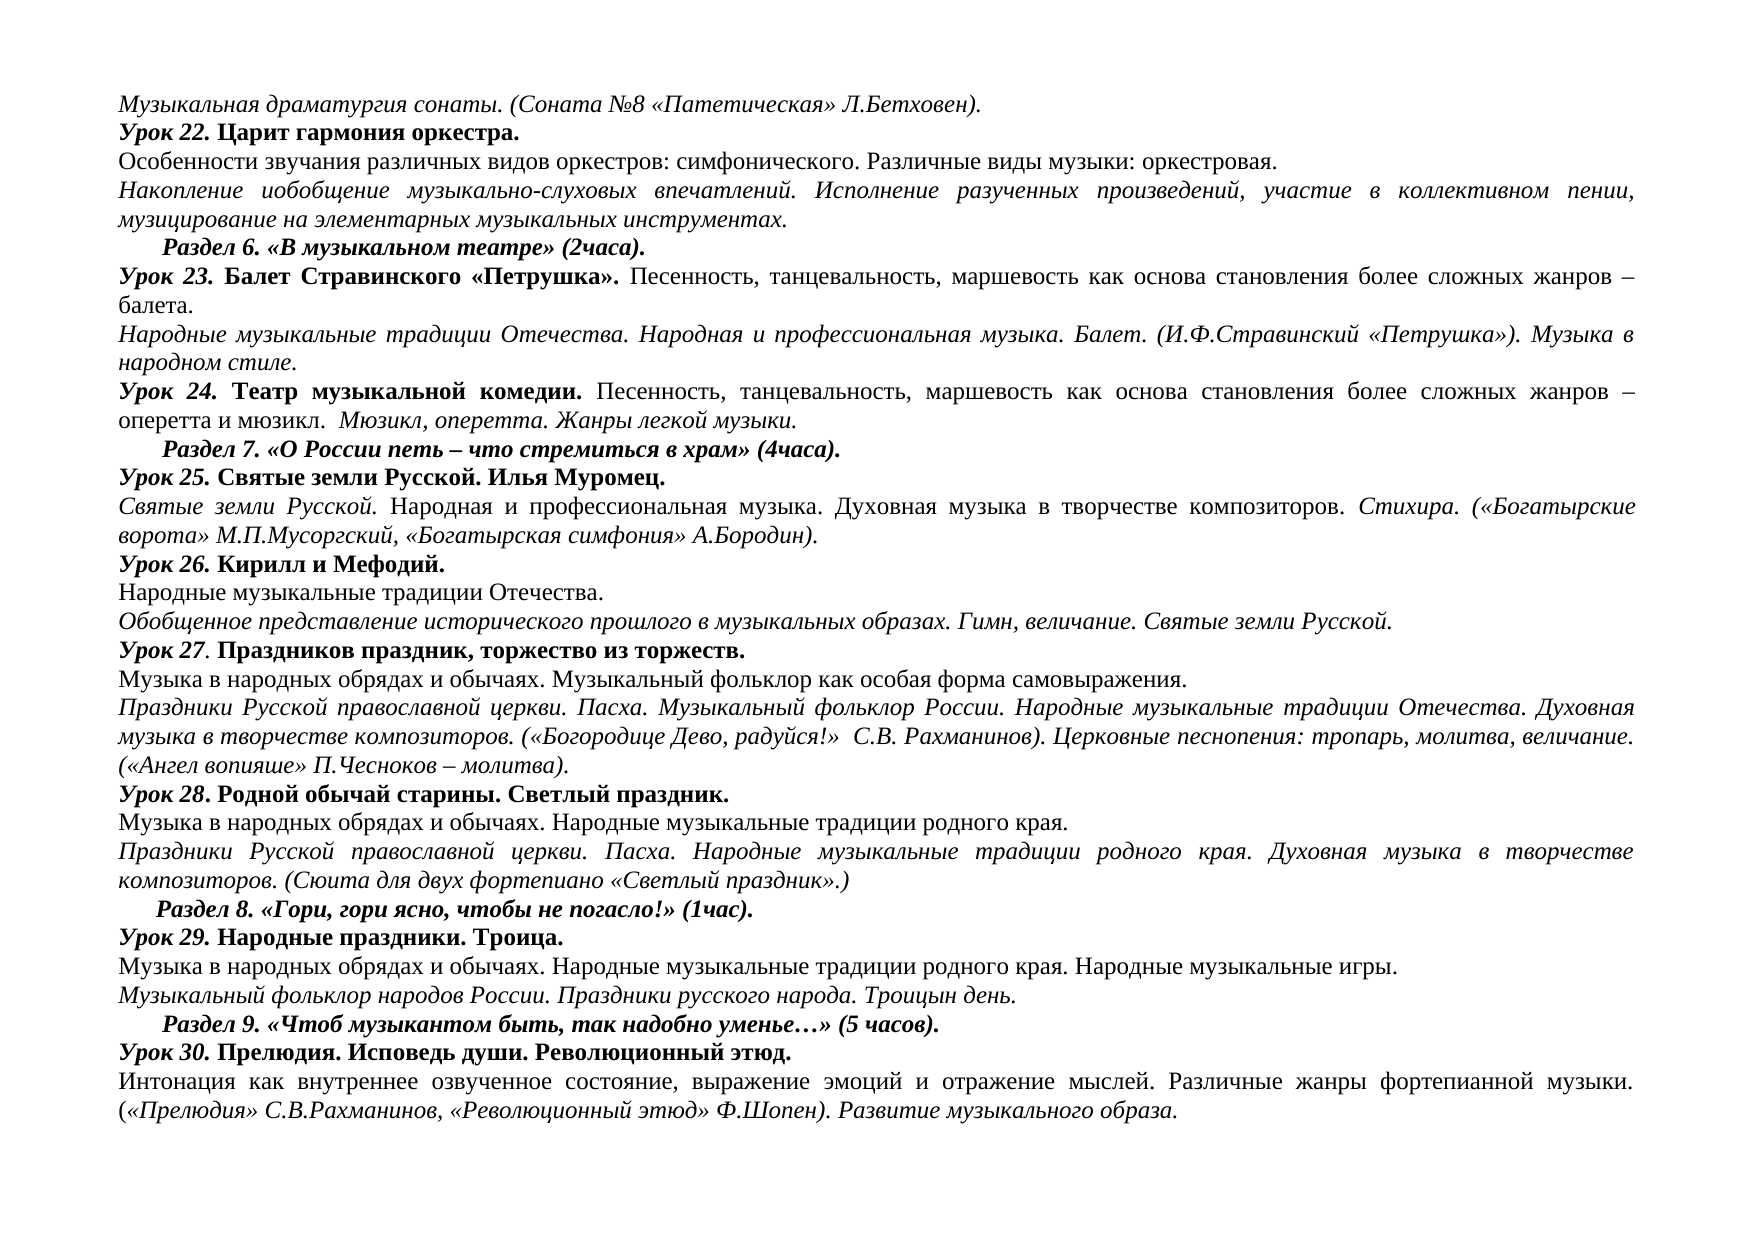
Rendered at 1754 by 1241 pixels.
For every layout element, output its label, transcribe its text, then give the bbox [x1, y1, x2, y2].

text Музыка в народных обрядах и обычаях. Народные музыкальные традиции родного края. [118, 807, 1636, 836]
text Раздел 6. «В музыкальном театре» (2часа). [118, 232, 1636, 261]
text Праздники Русской православной церкви. Пасха. Народные музыкальные традиции родного края. Духовная музыка в творчестве композиторов. (Сюита для двух фортепиано «Светлый праздник».) [118, 836, 1636, 894]
text Музыка в народных обрядах и обычаях. Народные музыкальные традиции родного края. Народные музыкальные игры. [118, 951, 1636, 980]
text Музыкальная драматургия сонаты. (Соната №8 «Патетическая» Л.Бетховен). [118, 89, 1636, 117]
text Особенности звучания различных видов оркестров: симфонического. Различные виды музыки: оркестровая. [118, 146, 1636, 175]
text Народные музыкальные традиции Отечества. [118, 577, 1636, 606]
text Урок 24. Театр музыкальной комедии. Песенность, танцевальность, маршевость как основа становления более сложных жанров – оперетта и мюзикл. Мюзикл, оперетта. Жанры легкой музыки. [118, 376, 1636, 434]
text Накопление иобобщение музыкально-слуховых впечатлений. Исполнение разученных произведений, участие в коллективном пении, музицирование на элементарных музыкальных инструментах. [118, 175, 1636, 232]
text Музыка в народных обрядах и обычаях. Музыкальный фольклор как особая форма самовыражения. [118, 664, 1636, 692]
text Урок 25. Святые земли Русской. Илья Муромец. [118, 462, 1636, 491]
text Урок 29. Народные праздники. Троица. [118, 922, 1636, 951]
text Урок 23. Балет Стравинского «Петрушка». Песенность, танцевальность, маршевость как основа становления более сложных жанров – балета. [118, 261, 1636, 319]
text Урок 26. Кирилл и Мефодий. [118, 549, 1636, 577]
text Святые земли Русской. Народная и профессиональная музыка. Духовная музыка в творчестве композиторов. Стихира. («Богатырские ворота» М.П.Мусоргский, «Богатырская симфония» А.Бородин). [118, 491, 1636, 549]
text Урок 27. Праздников праздник, торжество из торжеств. [118, 635, 1636, 664]
text Народные музыкальные традиции Отечества. Народная и профессиональная музыка. Балет. (И.Ф.Стравинский «Петрушка»). Музыка в народном стиле. [118, 319, 1636, 376]
text Раздел 7. «О России петь – что стремиться в храм» (4часа). [118, 434, 1636, 462]
text Обобщенное представление исторического прошлого в музыкальных образах. Гимн, величание. Святые земли Русской. [118, 606, 1636, 635]
text Урок 28. Родной обычай старины. Светлый праздник. [118, 779, 1636, 807]
text Раздел 8. «Гори, гори ясно, чтобы не погасло!» (1час). [118, 894, 1636, 922]
text Музыкальный фольклор народов России. Праздники русского народа. Троицын день. [118, 980, 1636, 1009]
text Праздники Русской православной церкви. Пасха. Музыкальный фольклор России. Народные музыкальные традиции Отечества. Духовная музыка в творчестве композиторов. («Богородице Дево, радуйся!» С.В. Рахманинов). Церковные песнопения: тропарь, молитва, величание. («Ангел вопияше» П.Чесноков – молитва). [118, 692, 1636, 779]
text Урок 22. Царит гармония оркестра. [118, 117, 1636, 146]
text Интонация как внутреннее озвученное состояние, выражение эмоций и отражение мыслей. Различные жанры фортепианной музыки. («Прелюдия» С.В.Рахманинов, «Революционный этюд» Ф.Шопен). Развитие музыкального образа. [118, 1066, 1636, 1124]
text Урок 30. Прелюдия. Исповедь души. Революционный этюд. [118, 1037, 1636, 1066]
text Раздел 9. «Чтоб музыкантом быть, так надобно уменье…» (5 часов). [118, 1009, 1636, 1037]
